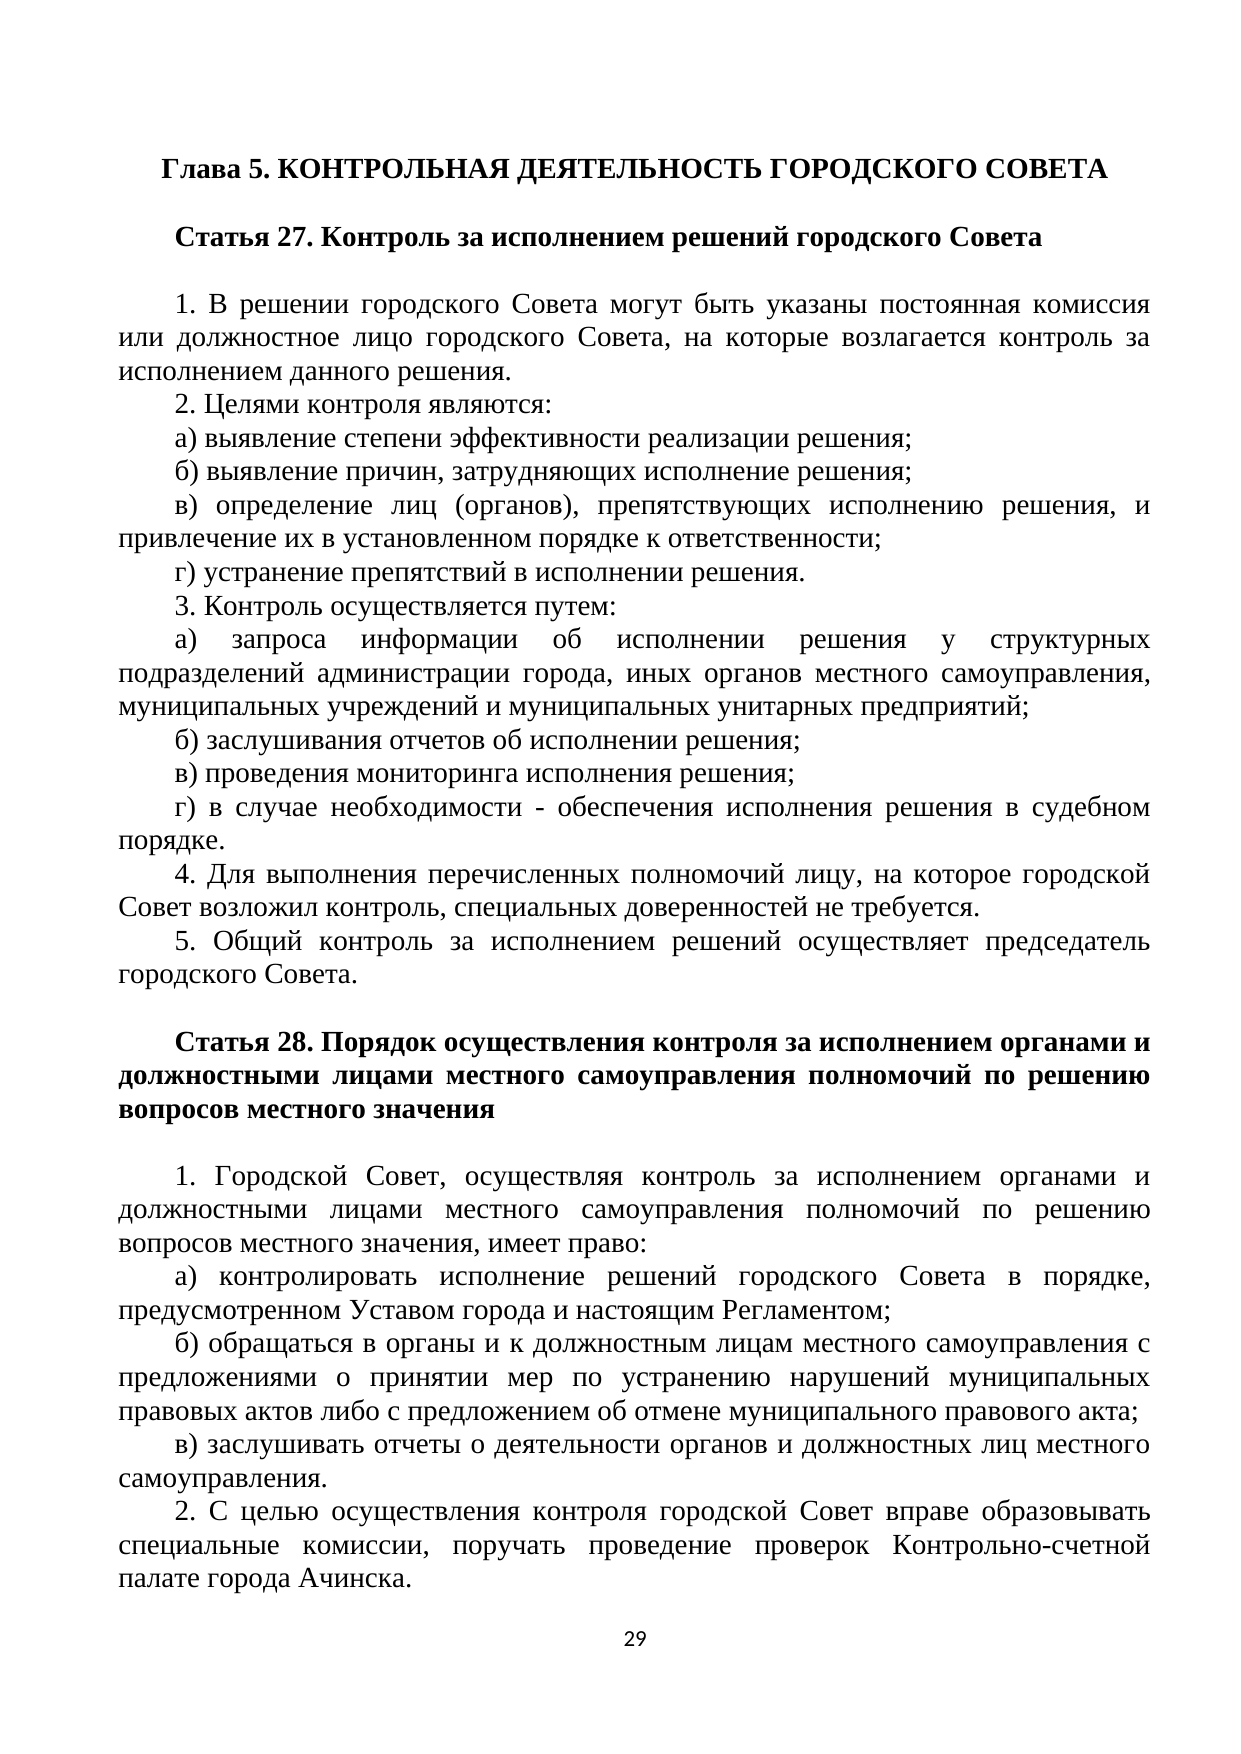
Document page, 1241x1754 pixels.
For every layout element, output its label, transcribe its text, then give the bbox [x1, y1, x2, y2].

title Статья 28. Порядок осуществления контроля за исполнением органами и должностными лицами местного самоуправления полномочий по решению вопросов местного значения [118, 1024, 1152, 1124]
text 2. С целью осуществления контроля городской Совет вправе образовывать специальные комиссии, поручать проведение проверок Контрольно-счетной палате города Ачинска. [118, 1493, 1152, 1594]
text г) устранение препятствий в исполнении решения. [118, 554, 1152, 588]
text а) запроса информации об исполнении решения у структурных подразделений администрации города, иных органов местного самоуправления, муниципальных учреждений и муниципальных унитарных предприятий; [118, 621, 1152, 722]
text 1. Городской Совет, осуществляя контроль за исполнением органами и должностными лицами местного самоуправления полномочий по решению вопросов местного значения, имеет право: [118, 1158, 1152, 1258]
text б) заслушивания отчетов об исполнении решения; [118, 722, 1152, 755]
text 2. Целями контроля являются: [118, 386, 1152, 420]
text б) обращаться в органы и к должностным лицам местного самоуправления с предложениями о принятии мер по устранению нарушений муниципальных правовых актов либо с предложением об отмене муниципального правового акта; [118, 1326, 1152, 1426]
title Глава 5. КОНТРОЛЬНАЯ ДЕЯТЕЛЬНОСТЬ ГОРОДСКОГО СОВЕТА [118, 152, 1152, 185]
text а) выявление степени эффективности реализации решения; [118, 420, 1152, 453]
text а) контролировать исполнение решений городского Совета в порядке, предусмотренном Уставом города и настоящим Регламентом; [118, 1258, 1152, 1326]
text в) заслушивать отчеты о деятельности органов и должностных лиц местного самоуправления. [118, 1426, 1152, 1493]
text в) определение лиц (органов), препятствующих исполнению решения, и привлечение их в установленном порядке к ответственности; [118, 487, 1152, 554]
text г) в случае необходимости - обеспечения исполнения решения в судебном порядке. [118, 789, 1152, 856]
text 3. Контроль осуществляется путем: [118, 588, 1152, 621]
text 5. Общий контроль за исполнением решений осуществляет председатель городского Совета. [118, 923, 1152, 990]
text 4. Для выполнения перечисленных полномочий лицу, на которое городской Совет возложил контроль, специальных доверенностей не требуется. [118, 856, 1152, 923]
text б) выявление причин, затрудняющих исполнение решения; [118, 453, 1152, 487]
title Статья 27. Контроль за исполнением решений городского Совета [118, 219, 1152, 252]
text 1. В решении городского Совета могут быть указаны постоянная комиссия или должностное лицо городского Совета, на которые возлагается контроль за исполнением данного решения. [118, 286, 1152, 386]
text в) проведения мониторинга исполнения решения; [118, 755, 1152, 789]
